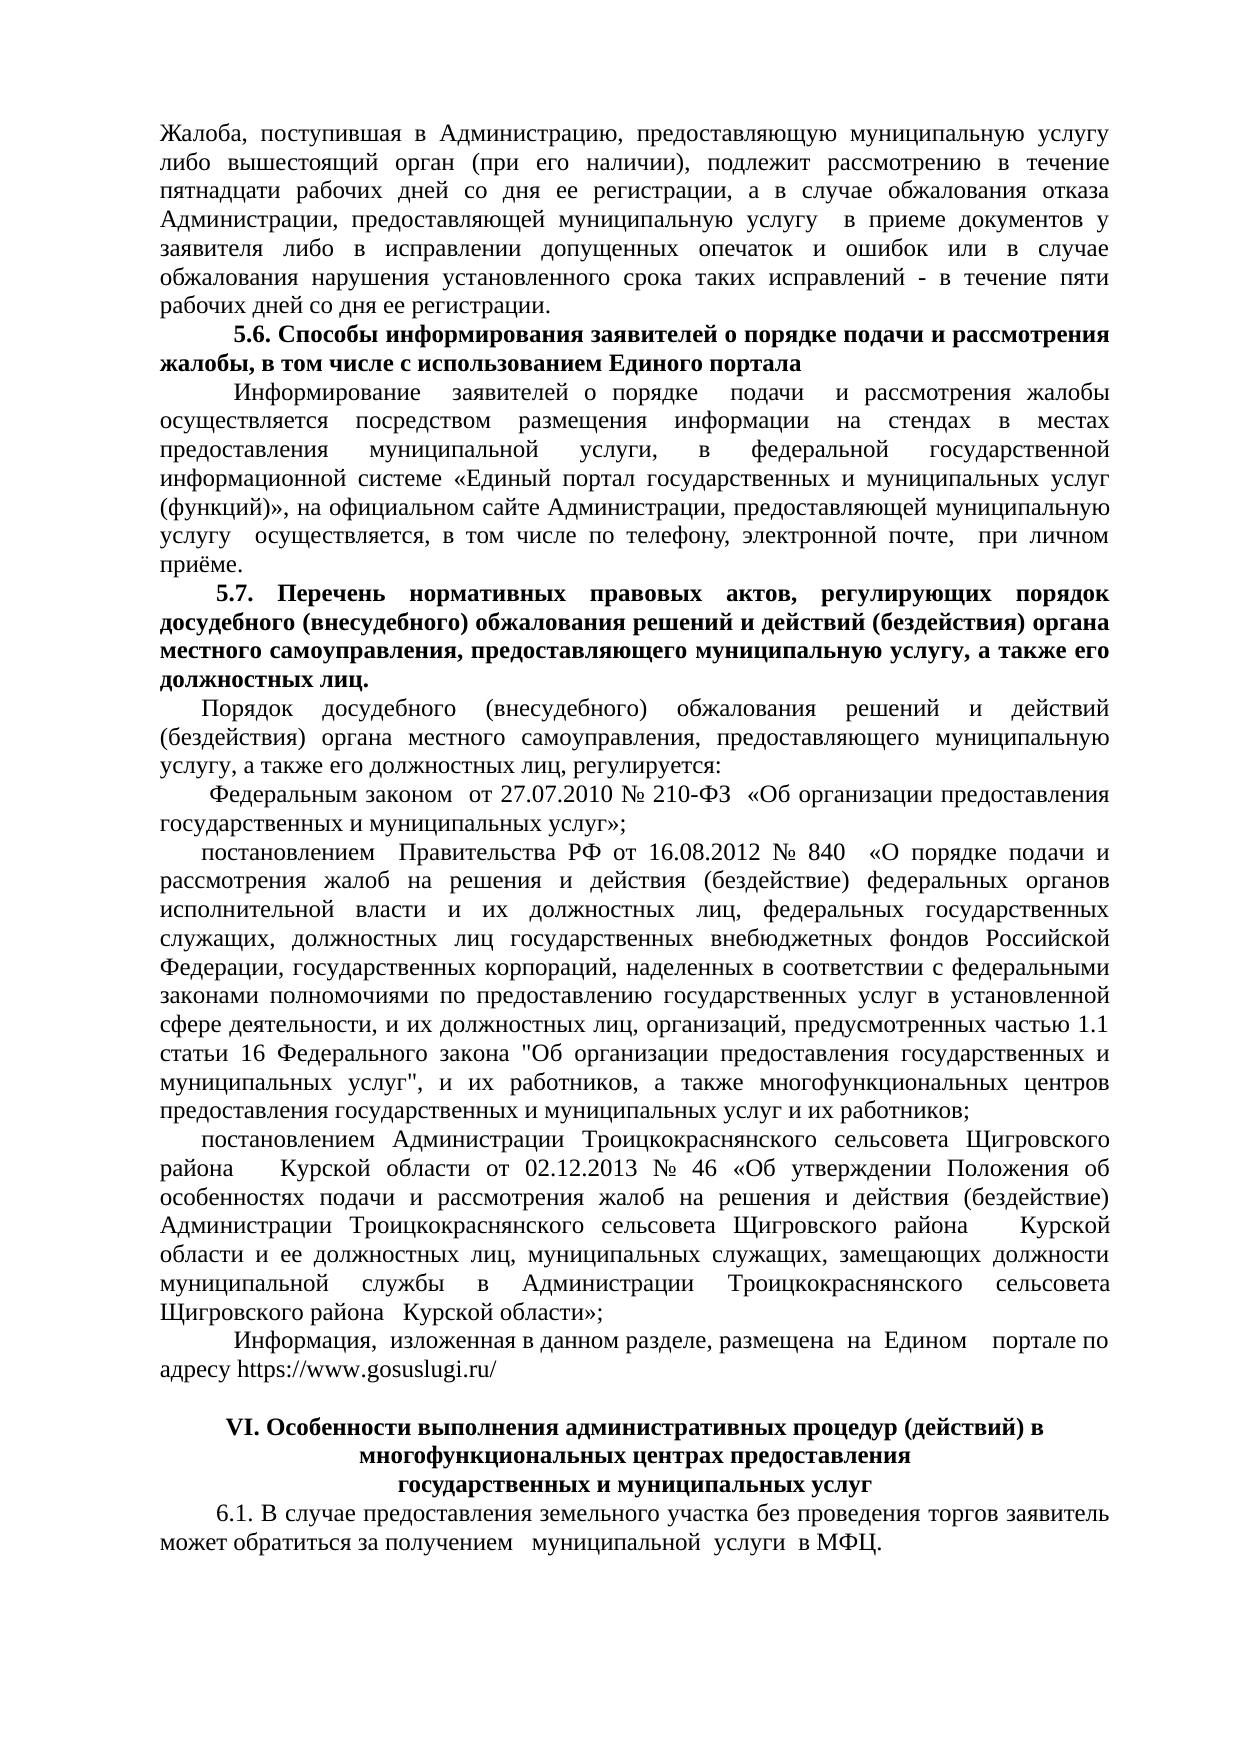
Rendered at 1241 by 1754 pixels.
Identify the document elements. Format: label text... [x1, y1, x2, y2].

text государственных и муниципальных услуг [159, 1469, 1110, 1498]
text 6.1. В случае предоставления земельного участка без проведения торгов заявитель может обратиться за получением муниципальной услуги в МФЦ. [159, 1498, 1110, 1556]
text 5.7. Перечень нормативных правовых актов, регулирующих порядок досудебного (внесудебного) обжалования решений и действий (бездействия) органа местного самоуправления, предоставляющего муниципальную услугу, а также его должностных лиц. [159, 578, 1110, 693]
text постановлением Правительства РФ от 16.08.2012 № 840 «О порядке подачи и рассмотрения жалоб на решения и действия (бездействие) федеральных органов исполнительной власти и их должностных лиц, федеральных государственных служащих, должностных лиц государственных внебюджетных фондов Российской Федерации, государственных корпораций, наделенных в соответствии с федеральными законами полномочиями по предоставлению государственных услуг в установленной сфере деятельности, и их должностных лиц, организаций, предусмотренных частью 1.1 статьи 16 Федерального закона "Об организации предоставления государственных и муниципальных услуг", и их работников, а также многофункциональных центров предоставления государственных и муниципальных услуг и их работников; [159, 837, 1110, 1124]
text Жалоба, поступившая в Администрацию, предоставляющую муниципальную услугу либо вышестоящий орган (при его наличии), подлежит рассмотрению в течение пятнадцати рабочих дней со дня ее регистрации, а в случае обжалования отказа Администрации, предоставляющей муниципальную услугу в приеме документов у заявителя либо в исправлении допущенных опечаток и ошибок или в случае обжалования нарушения установленного срока таких исправлений - в течение пяти рабочих дней со дня ее регистрации. [159, 118, 1110, 319]
text Федеральным законом от 27.07.2010 № 210-ФЗ «Об организации предоставления государственных и муниципальных услуг»; [159, 779, 1110, 837]
text Информация, изложенная в данном разделе, размещена на Едином портале по адресу https://www.gosuslugi.ru/ [159, 1326, 1110, 1383]
text постановлением Администрации Троицкокраснянского сельсовета Щигровского района Курской области от 02.12.2013 № 46 «Об утверждении Положения об особенностях подачи и рассмотрения жалоб на решения и действия (бездействие) Администрации Троицкокраснянского сельсовета Щигровского района Курской области и ее должностных лиц, муниципальных служащих, замещающих должности муниципальной службы в Администрации Троицкокраснянского сельсовета Щигровского района Курской области»; [159, 1124, 1110, 1326]
text Информирование заявителей о порядке подачи и рассмотрения жалобы осуществляется посредством размещения информации на стендах в местах предоставления муниципальной услуги, в федеральной государственной информационной системе «Единый портал государственных и муниципальных услуг (функций)», на официальном сайте Администрации, предоставляющей муниципальную услугу осуществляется, в том числе по телефону, электронной почте, при личном приёме. [159, 377, 1110, 578]
text Порядок досудебного (внесудебного) обжалования решений и действий (бездействия) органа местного самоуправления, предоставляющего муниципальную услугу, а также его должностных лиц, регулируется: [159, 693, 1110, 779]
text 5.6. Способы информирования заявителей о порядке подачи и рассмотрения жалобы, в том числе с использованием Единого портала [159, 319, 1110, 377]
text VI. Особенности выполнения административных процедур (действий) в многофункциональных центрах предоставления [159, 1412, 1110, 1469]
